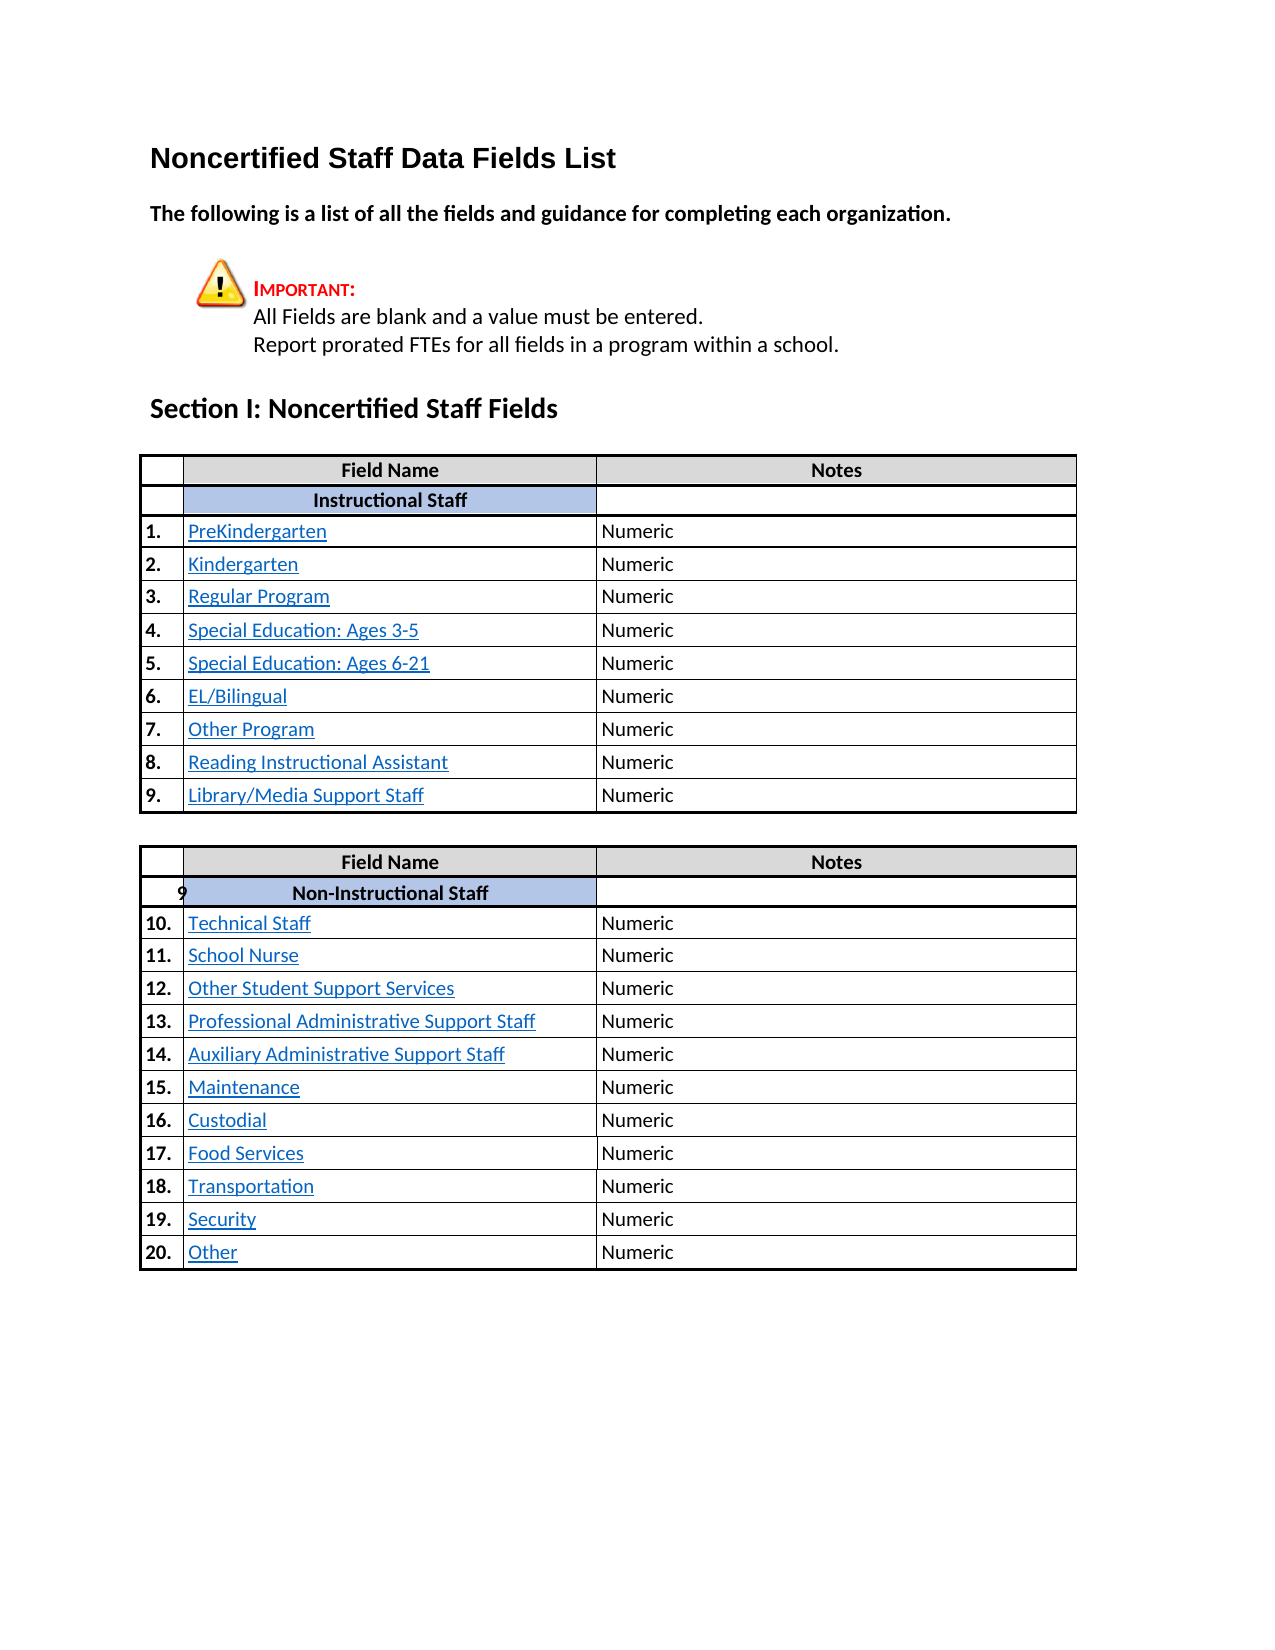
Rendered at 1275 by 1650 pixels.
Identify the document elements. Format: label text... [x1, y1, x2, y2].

table_cell Numeric [597, 779, 1076, 811]
table_cell Kindergarten [184, 548, 596, 579]
table_cell Numeric [597, 614, 1076, 646]
table_cell Numeric [597, 581, 1076, 612]
table_cell 18. [142, 1170, 183, 1202]
table_cell 14. [142, 1038, 183, 1070]
table_header Field Name [184, 457, 596, 483]
table_cell Transportation [184, 1170, 596, 1202]
table_cell Numeric [597, 1104, 1076, 1136]
table_cell 3. [142, 581, 183, 612]
table_cell School Nurse [184, 939, 596, 971]
table_cell Other Student Support Services [184, 972, 596, 1004]
table_cell 17. [142, 1137, 183, 1169]
subtitle Noncertified Staff Data Fields List [150, 141, 1125, 174]
table_cell Numeric [597, 713, 1076, 744]
table_cell 1. [142, 517, 183, 546]
picture [192, 256, 249, 313]
table_cell Special Education: Ages 6-21 [184, 647, 596, 678]
table_cell [142, 487, 183, 513]
table_cell 7. [142, 713, 183, 744]
table_cell Special Education: Ages 3-5 [184, 614, 596, 646]
table_cell Other Program [184, 713, 596, 744]
table_cell 10. [142, 908, 183, 938]
table_cell Regular Program [184, 581, 596, 612]
table_cell Professional Administrative Support Staff [184, 1005, 596, 1037]
table_cell Library/Media Support Staff [184, 779, 596, 811]
table_cell 9. [142, 779, 183, 811]
table_cell 8. [142, 746, 183, 778]
table_cell Numeric [597, 1005, 1076, 1037]
list The following is a list of all the fields and guidance for completing each organization. [150, 199, 1125, 227]
table_cell Technical Staff [184, 908, 596, 938]
table_cell 20. [142, 1236, 183, 1268]
table_cell [597, 878, 1076, 905]
table_cell Maintenance [184, 1071, 596, 1103]
table_header [142, 457, 183, 483]
table_cell 12. [142, 972, 183, 1004]
table_cell EL/Bilingual [184, 680, 596, 712]
text All Fields are blank and a value must be entered. [253, 302, 1125, 330]
table_cell 16. [142, 1104, 183, 1136]
table_header Notes [597, 457, 1076, 483]
table_cell Numeric [597, 647, 1076, 678]
table_cell Numeric [597, 1203, 1076, 1235]
table_cell 5. [142, 647, 183, 678]
table_cell Numeric [597, 680, 1076, 712]
table_cell Instructional Staff [184, 487, 596, 513]
text Report prorated FTEs for all fields in a program within a school. [253, 330, 1125, 358]
table_header [142, 848, 183, 875]
table_cell Numeric [597, 939, 1076, 971]
table_header Notes [597, 848, 1076, 875]
table_cell Numeric [597, 1236, 1076, 1268]
table_cell Food Services [184, 1137, 597, 1169]
table_cell Auxiliary Administrative Support Staff [184, 1038, 596, 1070]
text Important: [253, 274, 1125, 302]
table_cell Numeric [597, 972, 1076, 1004]
table_cell Custodial [184, 1104, 596, 1136]
table_cell 6. [142, 680, 183, 712]
table_cell 11. [142, 939, 183, 971]
table_cell Security [184, 1203, 596, 1235]
list Section I: Noncertified Staff Fields [150, 390, 1125, 425]
table_cell Numeric [597, 1038, 1076, 1070]
table_cell PreKindergarten [184, 517, 596, 546]
table_cell Numeric [597, 517, 1076, 546]
table_cell Numeric [597, 746, 1076, 778]
table_cell [597, 487, 1076, 513]
table_cell Other [184, 1236, 596, 1268]
table_cell 4. [142, 614, 183, 646]
table_header Field Name [184, 848, 596, 875]
table_cell 15. [142, 1071, 183, 1103]
table_cell 9 [142, 878, 183, 905]
table_cell Non-Instructional Staff [184, 878, 596, 905]
table_cell Reading Instructional Assistant [184, 746, 596, 778]
table_cell 13. [142, 1005, 183, 1037]
table_cell 19. [142, 1203, 183, 1235]
table_cell Numeric [597, 1071, 1076, 1103]
table_cell Numeric [597, 548, 1076, 579]
table_cell 2. [142, 548, 183, 579]
table_cell Numeric [598, 1137, 1076, 1169]
table_cell Numeric [597, 1170, 1076, 1202]
table_cell Numeric [597, 908, 1076, 938]
